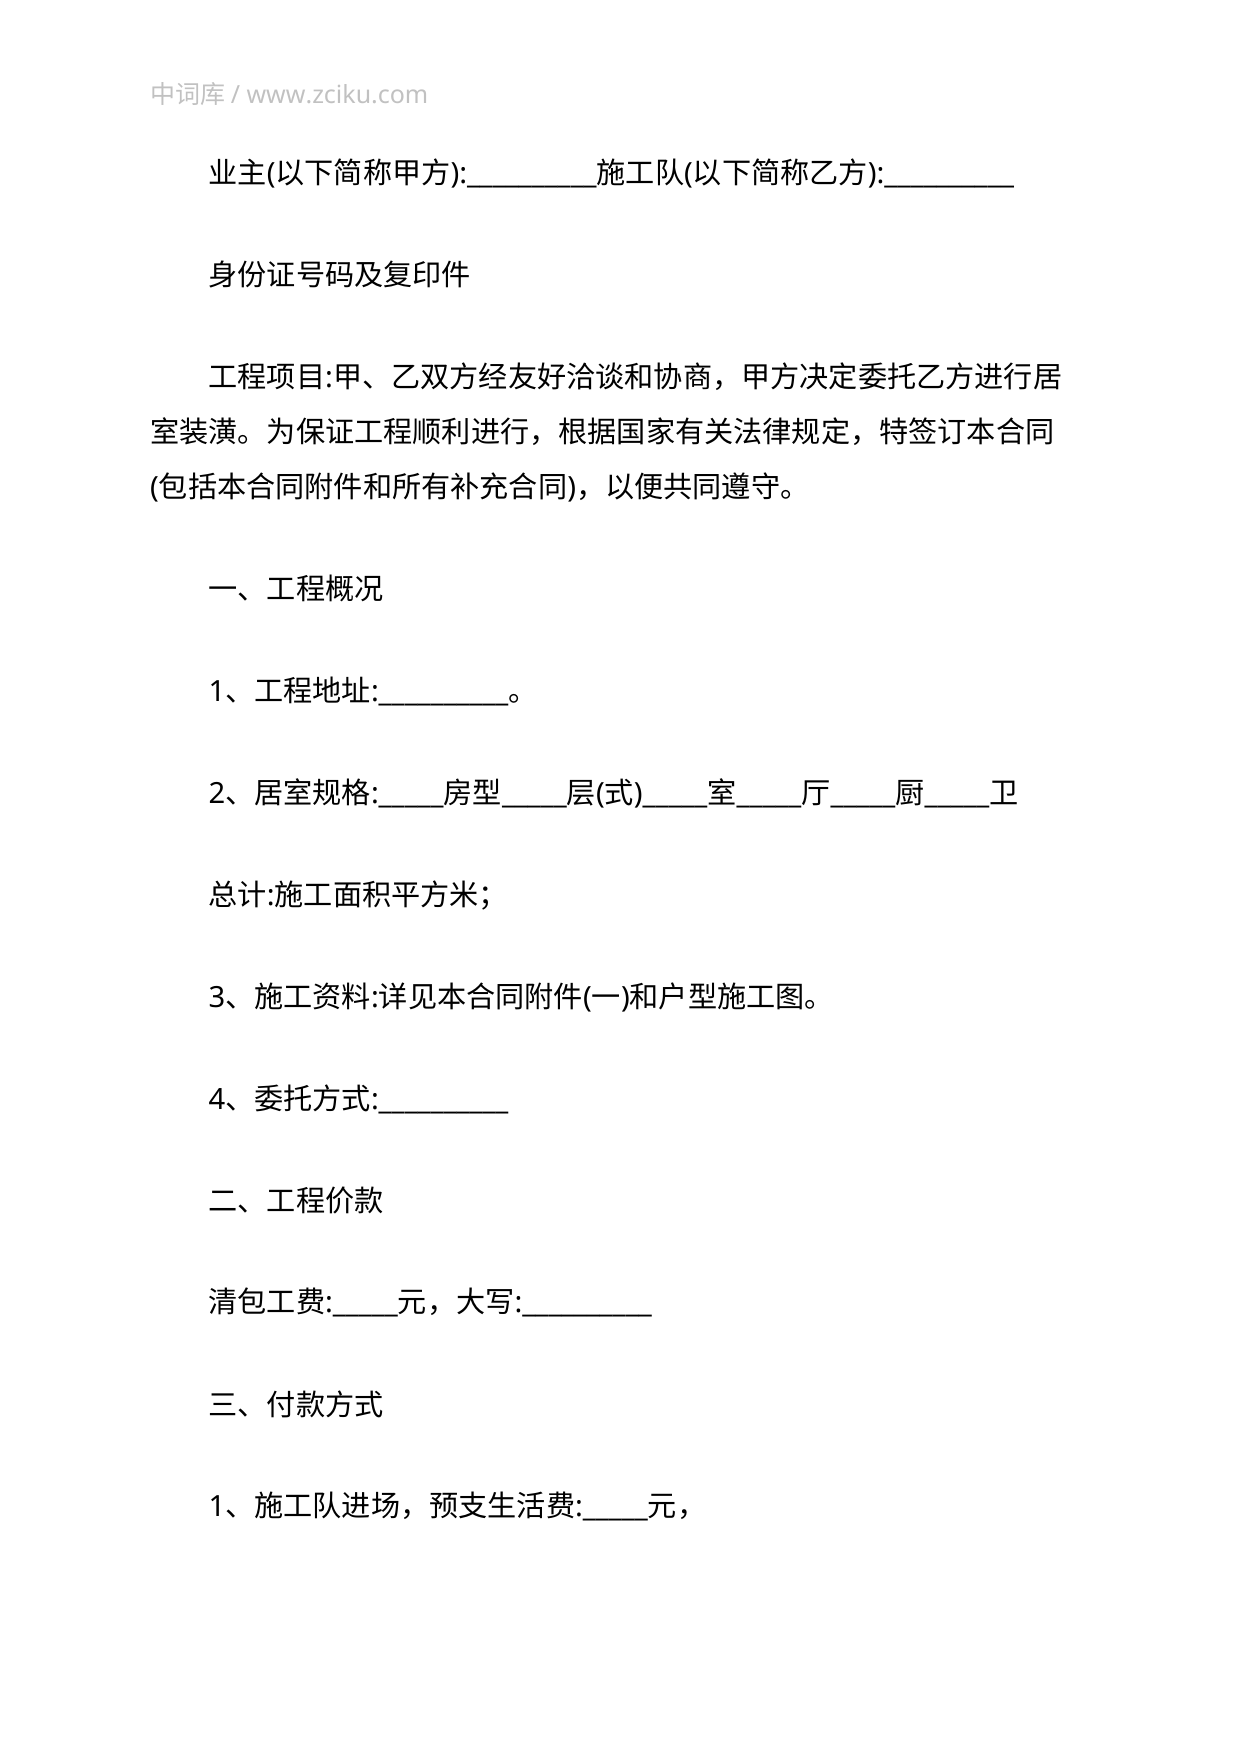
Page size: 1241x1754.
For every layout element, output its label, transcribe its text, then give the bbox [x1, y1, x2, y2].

text 业主(以下简称甲方):__________施工队(以下简称乙方):__________ [150, 150, 1090, 192]
text 清包工费:_____元，大写:__________ [150, 1279, 1090, 1321]
text 三、付款方式 [150, 1381, 1090, 1423]
text 工程项目:甲、乙双方经友好洽谈和协商，甲方决定委托乙方进行居室装潢。为保证工程顺利进行，根据国家有关法律规定，特签订本合同(包括本合同附件和所有补充合同)，以便共同遵守。 [150, 354, 1090, 506]
text 一、工程概况 [150, 566, 1090, 608]
text 4、委托方式:__________ [150, 1075, 1090, 1118]
text 1、施工队进场，预支生活费:_____元， [150, 1483, 1090, 1525]
text 2、居室规格:_____房型_____层(式)_____室_____厅_____厨_____卫 [150, 769, 1090, 812]
text 身份证号码及复印件 [150, 252, 1090, 294]
text 二、工程价款 [150, 1177, 1090, 1219]
text 1、工程地址:__________。 [150, 667, 1090, 710]
text 总计:施工面积平方米； [150, 871, 1090, 914]
text 3、施工资料:详见本合同附件(一)和户型施工图。 [150, 973, 1090, 1016]
